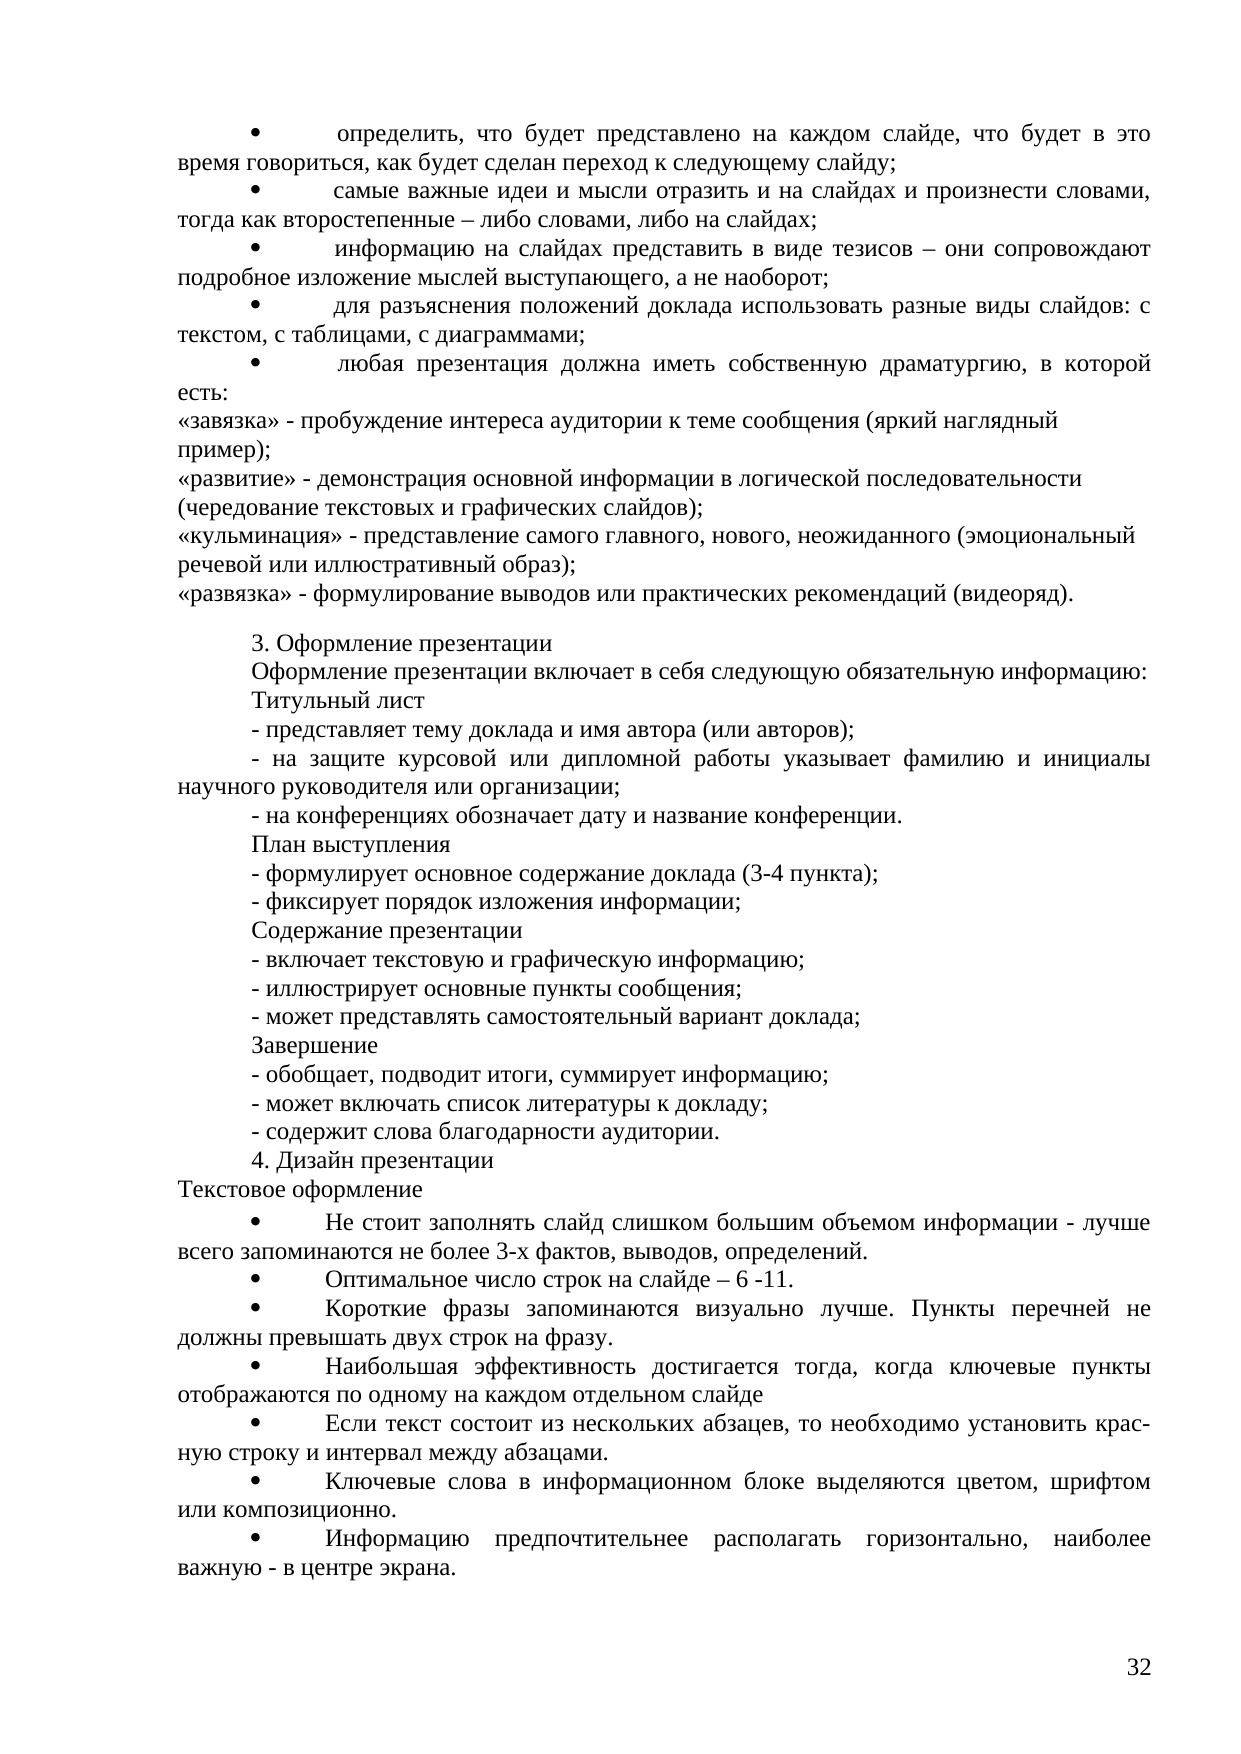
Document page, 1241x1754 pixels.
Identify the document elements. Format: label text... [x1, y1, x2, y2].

text - формулирует основное содержание доклада (3-4 пункта); [177, 858, 1152, 886]
list Оптимальное число строк на слайде – 6 -11. [177, 1264, 1152, 1293]
list «развязка» - формулирование выводов или практических рекомендаций (видеоряд). [177, 578, 1152, 607]
text - включает текстовую и графическую информацию; [177, 944, 1152, 973]
list Информацию предпочтительнее располагать горизонтально, наиболее важную - в центре экрана. [177, 1523, 1152, 1581]
text - представляет тему доклада и имя автора (или авторов); [177, 714, 1152, 743]
list «завязка» - пробуждение интереса аудитории к теме сообщения (яркий наглядный пример); [177, 406, 1152, 463]
text - фиксирует порядок изложения информации; [177, 886, 1152, 915]
list любая презентация должна иметь собственную драматургию, в которой есть: [177, 348, 1152, 406]
text Титульный лист [177, 685, 1152, 714]
text Оформление презентации включает в себя следующую обязательную информацию: [177, 656, 1152, 685]
list определить, что будет представлено на каждом слайде, что будет в это время говориться, как будет сделан переход к следующему слайду; [177, 118, 1152, 176]
list Наибольшая эффективность достигается тогда, когда ключевые пункты отображаются по одному на каждом отдельном слайде [177, 1351, 1152, 1408]
list для разъяснения положений доклада использовать разные виды слайдов: с текстом, с таблицами, с диаграммами; [177, 291, 1152, 348]
text Завершение [177, 1030, 1152, 1059]
list «кульминация» - представление самого главного, нового, неожиданного (эмоциональный речевой или иллюстративный образ); [177, 521, 1152, 578]
text - может включать список литературы к докладу; [177, 1088, 1152, 1116]
list Если текст состоит из нескольких абзацев, то необходимо установить крас-ную строку и интервал между абзацами. [177, 1408, 1152, 1466]
list Текстовое оформление [177, 1174, 1152, 1203]
list «развитие» - демонстрация основной информации в логической последовательности (чередование текстовых и графических слайдов); [177, 463, 1152, 521]
list Короткие фразы запоминаются визуально лучше. Пункты перечней не должны превышать двух строк на фразу. [177, 1293, 1152, 1351]
text - обобщает, подводит итоги, суммирует информацию; [177, 1059, 1152, 1088]
text - на конференциях обозначает дату и название конференции. [177, 800, 1152, 829]
text План выступления [177, 829, 1152, 858]
list Ключевые слова в информационном блоке выделяются цветом, шрифтом или композиционно. [177, 1466, 1152, 1523]
text - на защите курсовой или дипломной работы указывает фамилию и инициалы научного руководителя или организации; [177, 743, 1152, 800]
list самые важные идеи и мысли отразить и на слайдах и произнести словами, тогда как второстепенные – либо словами, либо на слайдах; [177, 176, 1152, 233]
text - может представлять самостоятельный вариант доклада; [177, 1001, 1152, 1030]
text - иллюстрирует основные пункты сообщения; [177, 973, 1152, 1001]
list информацию на слайдах представить в виде тезисов – они сопровождают подробное изложение мыслей выступающего, а не наоборот; [177, 233, 1152, 291]
text Содержание презентации [177, 915, 1152, 944]
text 3. Оформление презентации [177, 628, 1152, 656]
text - содержит слова благодарности аудитории. [177, 1116, 1152, 1145]
list Не стоит заполнять слайд слишком большим объемом информации - лучше всего запоминаются не более 3-х фактов, выводов, определений. [177, 1207, 1152, 1264]
text 4. Дизайн презентации [177, 1145, 1152, 1174]
